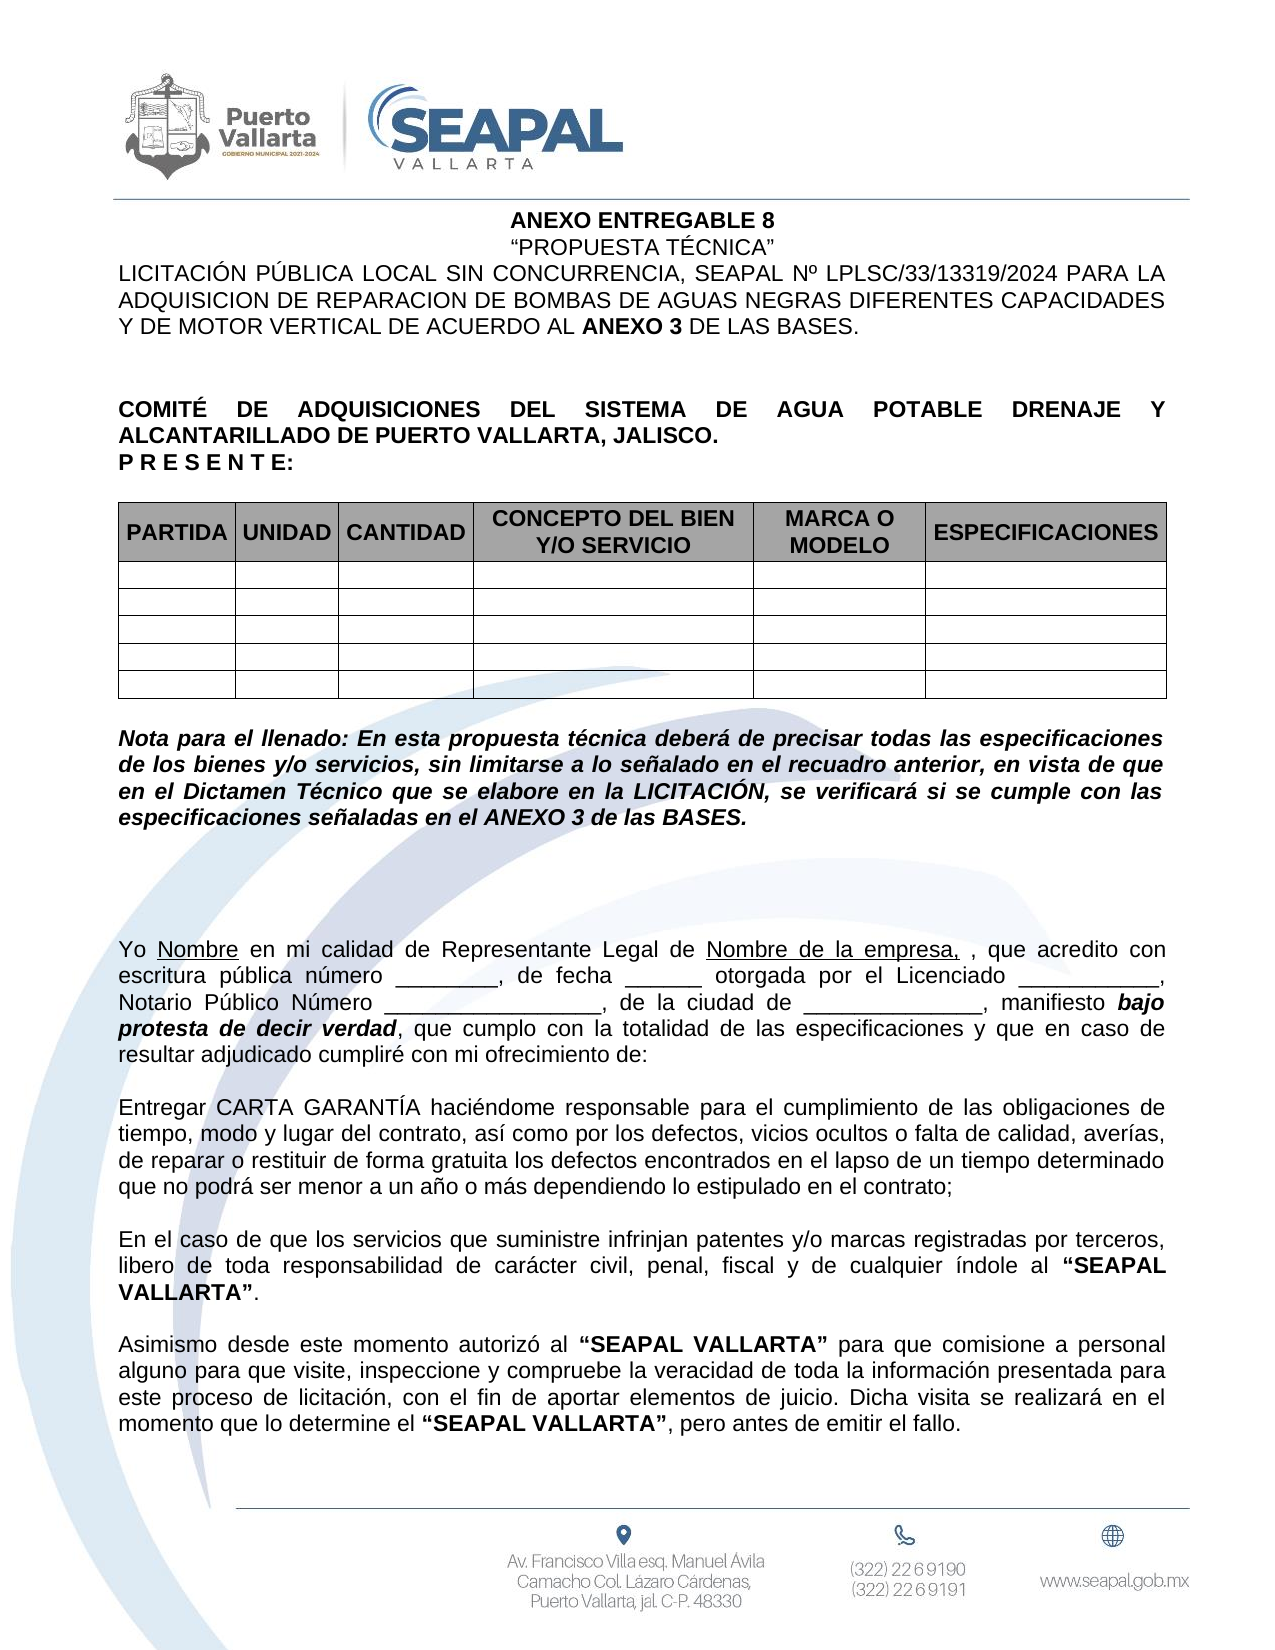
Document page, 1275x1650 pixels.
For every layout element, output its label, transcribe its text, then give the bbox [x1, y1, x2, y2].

text P R E S E N T E: [118, 449, 1166, 475]
table_cell [236, 644, 338, 670]
text Nota para el llenado: En esta propuesta técnica deberá de precisar todas las especificaciones de los bienes y/o servicios, sin limitarse a lo señalado en el recuadro anterior, en vista de que en el Dictamen Técnico que se elabore en la LICITACIÓN, se verificará si se cumple con las especificaciones señaladas en el ANEXO 3 de las BASES. [118, 725, 1166, 830]
table_cell [236, 616, 338, 643]
table_cell [339, 589, 473, 615]
table_header UNIDAD [236, 503, 338, 561]
table_header Cantidad [339, 503, 473, 561]
text Asimismo desde este momento autorizó al “SEAPAL VALLARTA” para que comisione a personal alguno para que visite, inspeccione y compruebe la veracidad de toda la información presentada para este proceso de licitación, con el fin de aportar elementos de juicio. Dicha visita se realizará en el momento que lo determine el “SEAPAL VALLARTA”, pero antes de emitir el fallo. [118, 1331, 1166, 1437]
table_cell [236, 562, 338, 588]
table_cell [754, 644, 925, 670]
text ANEXO ENTREGABLE 8 [118, 207, 1166, 234]
table_cell [119, 644, 235, 670]
table_cell [236, 671, 338, 698]
table_header ESPECIFICACIONES [926, 503, 1166, 561]
table_cell [754, 616, 925, 643]
text Entregar CARTA GARANTÍA haciéndome responsable para el cumplimiento de las obligaciones de tiempo, modo y lugar del contrato, así como por los defectos, vicios ocultos o falta de calidad, averías, de reparar o restituir de forma gratuita los defectos encontrados en el lapso de un tiempo determinado que no podrá ser menor a un año o más dependiendo lo estipulado en el contrato; [118, 1094, 1166, 1199]
text LICITACIÓN PÚBLICA LOCAL SIN CONCURRENCIA, SEAPAL Nº LPLSC/33/13319/2024 PARA LA ADQUISICION DE REPARACION DE BOMBAS DE AGUAS NEGRAS DIFERENTES CAPACIDADES Y DE MOTOR VERTICAL DE ACUERDO AL ANEXO 3 DE LAS BASES. [118, 260, 1166, 339]
table_cell [339, 616, 473, 643]
table_header CONCEPTO DEL BIEN Y/O SERVICIO [474, 503, 753, 561]
text Yo Nombre en mi calidad de Representante Legal de Nombre de la empresa, , que acredito con escritura pública número ________, de fecha ______ otorgada por el Licenciado ___________, Notario Público Número _________________, de la ciudad de ______________, manifiesto bajo protesta de decir verdad, que cumplo con la totalidad de las especificaciones y que en caso de resultar adjudicado cumpliré con mi ofrecimiento de: [118, 936, 1166, 1068]
table_cell [926, 616, 1166, 643]
text En el caso de que los servicios que suministre infrinjan patentes y/o marcas registradas por terceros, libero de toda responsabilidad de carácter civil, penal, fiscal y de cualquier índole al “SEAPAL VALLARTA”. [118, 1226, 1166, 1305]
table_header MARCA O MODELO [754, 503, 925, 561]
table_cell [339, 562, 473, 588]
text COMITÉ DE ADQUISICIONES DEL SISTEMA DE AGUA POTABLE DRENAJE Y ALCANTARILLADO DE PUERTO VALLARTA, JALISCO. [118, 396, 1166, 449]
table_cell [474, 671, 753, 698]
table_cell [926, 562, 1166, 588]
table_cell [926, 671, 1166, 698]
table_cell [754, 671, 925, 698]
table_cell [754, 589, 925, 615]
table_cell [474, 644, 753, 670]
table_cell [474, 562, 753, 588]
table_cell [474, 616, 753, 643]
table_cell [119, 671, 235, 698]
table_header Partida [119, 503, 235, 561]
table_cell [236, 589, 338, 615]
picture [9, 0, 1275, 1650]
table_cell [119, 562, 235, 588]
table_cell [926, 644, 1166, 670]
table_cell [339, 671, 473, 698]
text “PROPUESTA TÉCNICA” [118, 234, 1166, 260]
table_cell [926, 589, 1166, 615]
table_cell [474, 589, 753, 615]
table_cell [119, 616, 235, 643]
table_cell [754, 562, 925, 588]
table_cell [339, 644, 473, 670]
table_cell [119, 589, 235, 615]
